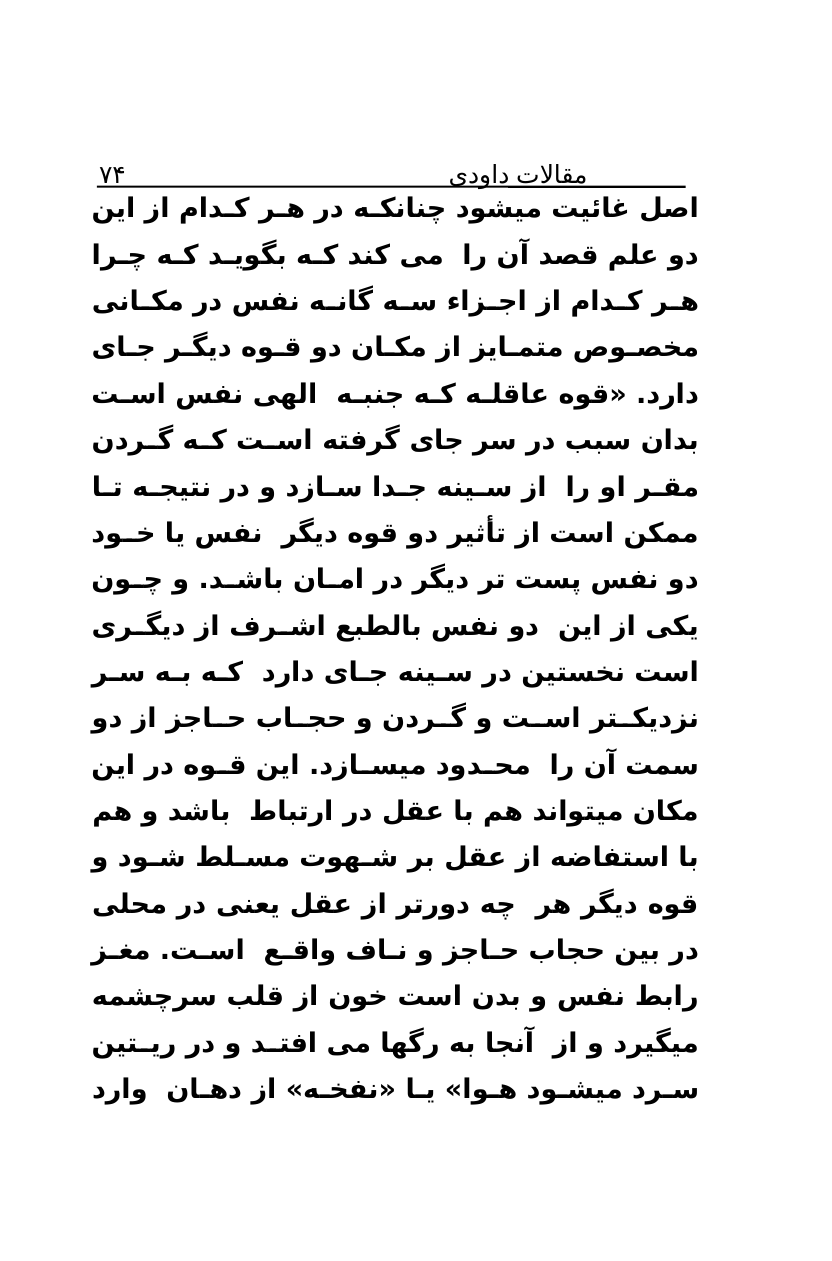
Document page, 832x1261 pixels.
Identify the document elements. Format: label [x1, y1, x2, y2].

text [91, 193, 699, 1105]
